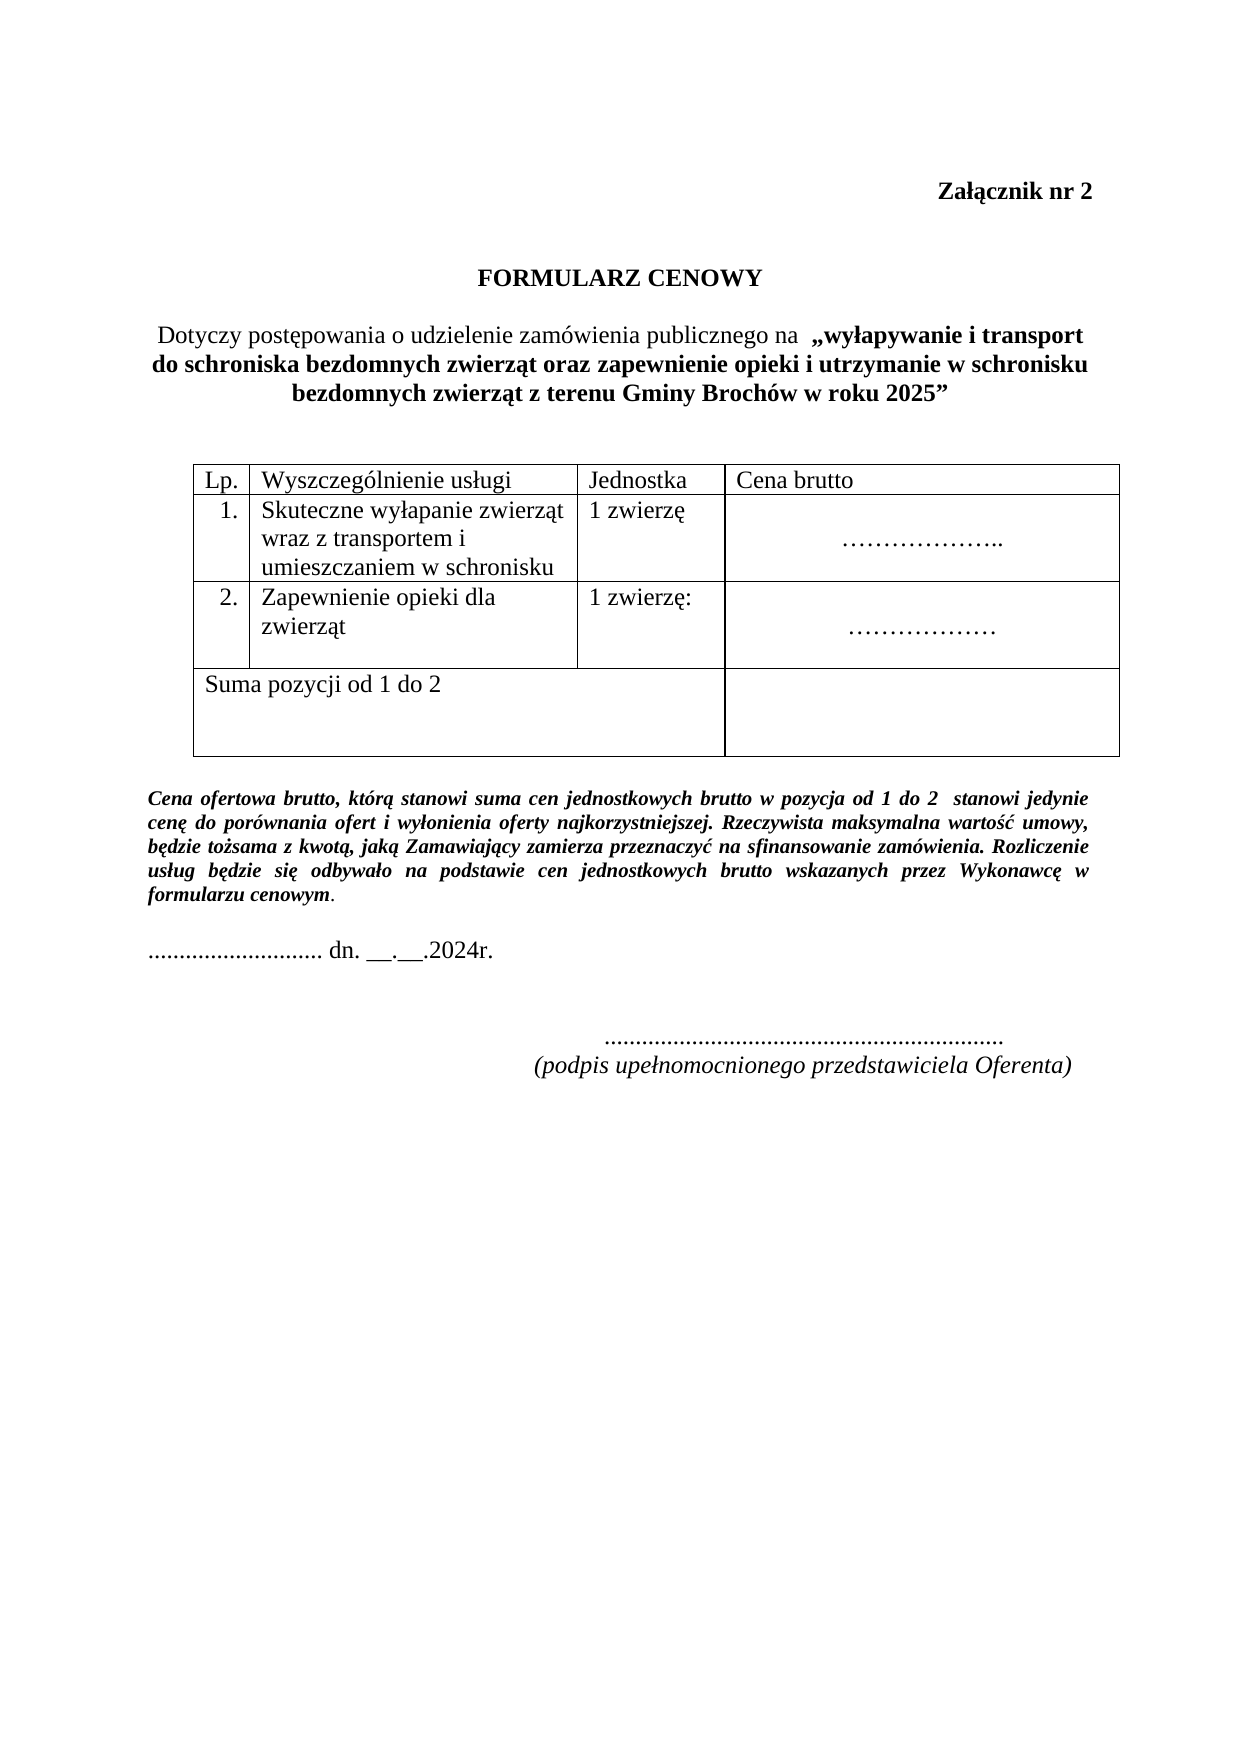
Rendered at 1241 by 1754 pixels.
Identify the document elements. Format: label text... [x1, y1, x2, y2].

table_cell 1 zwierzę [578, 495, 724, 581]
table_cell [726, 669, 1119, 756]
table_header Wyszczególnienie usługi [250, 465, 577, 494]
table_cell ……………….. [726, 495, 1119, 581]
text ............................ dn. __.__.2024r. [148, 935, 1093, 964]
table_cell ……………… [726, 582, 1119, 668]
text Dotyczy postępowania o udzielenie zamówienia publicznego na „wyłapywanie i transport do schroniska bezdomnych zwierząt oraz zapewnienie opieki i utrzymanie w schronisku bezdomnych zwierząt z terenu Gminy Brochów w roku 2025” [148, 320, 1093, 406]
table_cell 1 zwierzę: [578, 582, 724, 668]
table_cell Zapewnienie opieki dla zwierząt [250, 582, 577, 668]
text (podpis upełnomocnionego przedstawiciela Oferenta) [148, 1050, 1093, 1079]
table_cell [194, 582, 249, 668]
table_cell Suma pozycji od 1 do 2 [194, 669, 724, 756]
table_header Cena brutto [726, 465, 1119, 494]
text Cena ofertowa brutto, którą stanowi suma cen jednostkowych brutto w pozycja od 1 do 2 stanowi jedynie cenę do porównania ofert i wyłonienia oferty najkorzystniejszej. Rzeczywista maksymalna wartość umowy, będzie tożsama z kwotą, jaką Zamawiający zamierza przeznaczyć na sfinansowanie zamówienia. Rozliczenie usług będzie się odbywało na podstawie cen jednostkowych brutto wskazanych przez Wykonawcę w formularzu cenowym. [148, 786, 1093, 906]
text Załącznik nr 2 [148, 176, 1093, 205]
table_cell [194, 495, 249, 581]
text ................................................................ [516, 1021, 1093, 1050]
table_header Jednostka [578, 465, 724, 494]
table_header Lp. [194, 465, 249, 494]
text FORMULARZ CENOWY [148, 263, 1093, 291]
table_cell Skuteczne wyłapanie zwierząt wraz z transportem i umieszczaniem w schronisku [250, 495, 577, 581]
